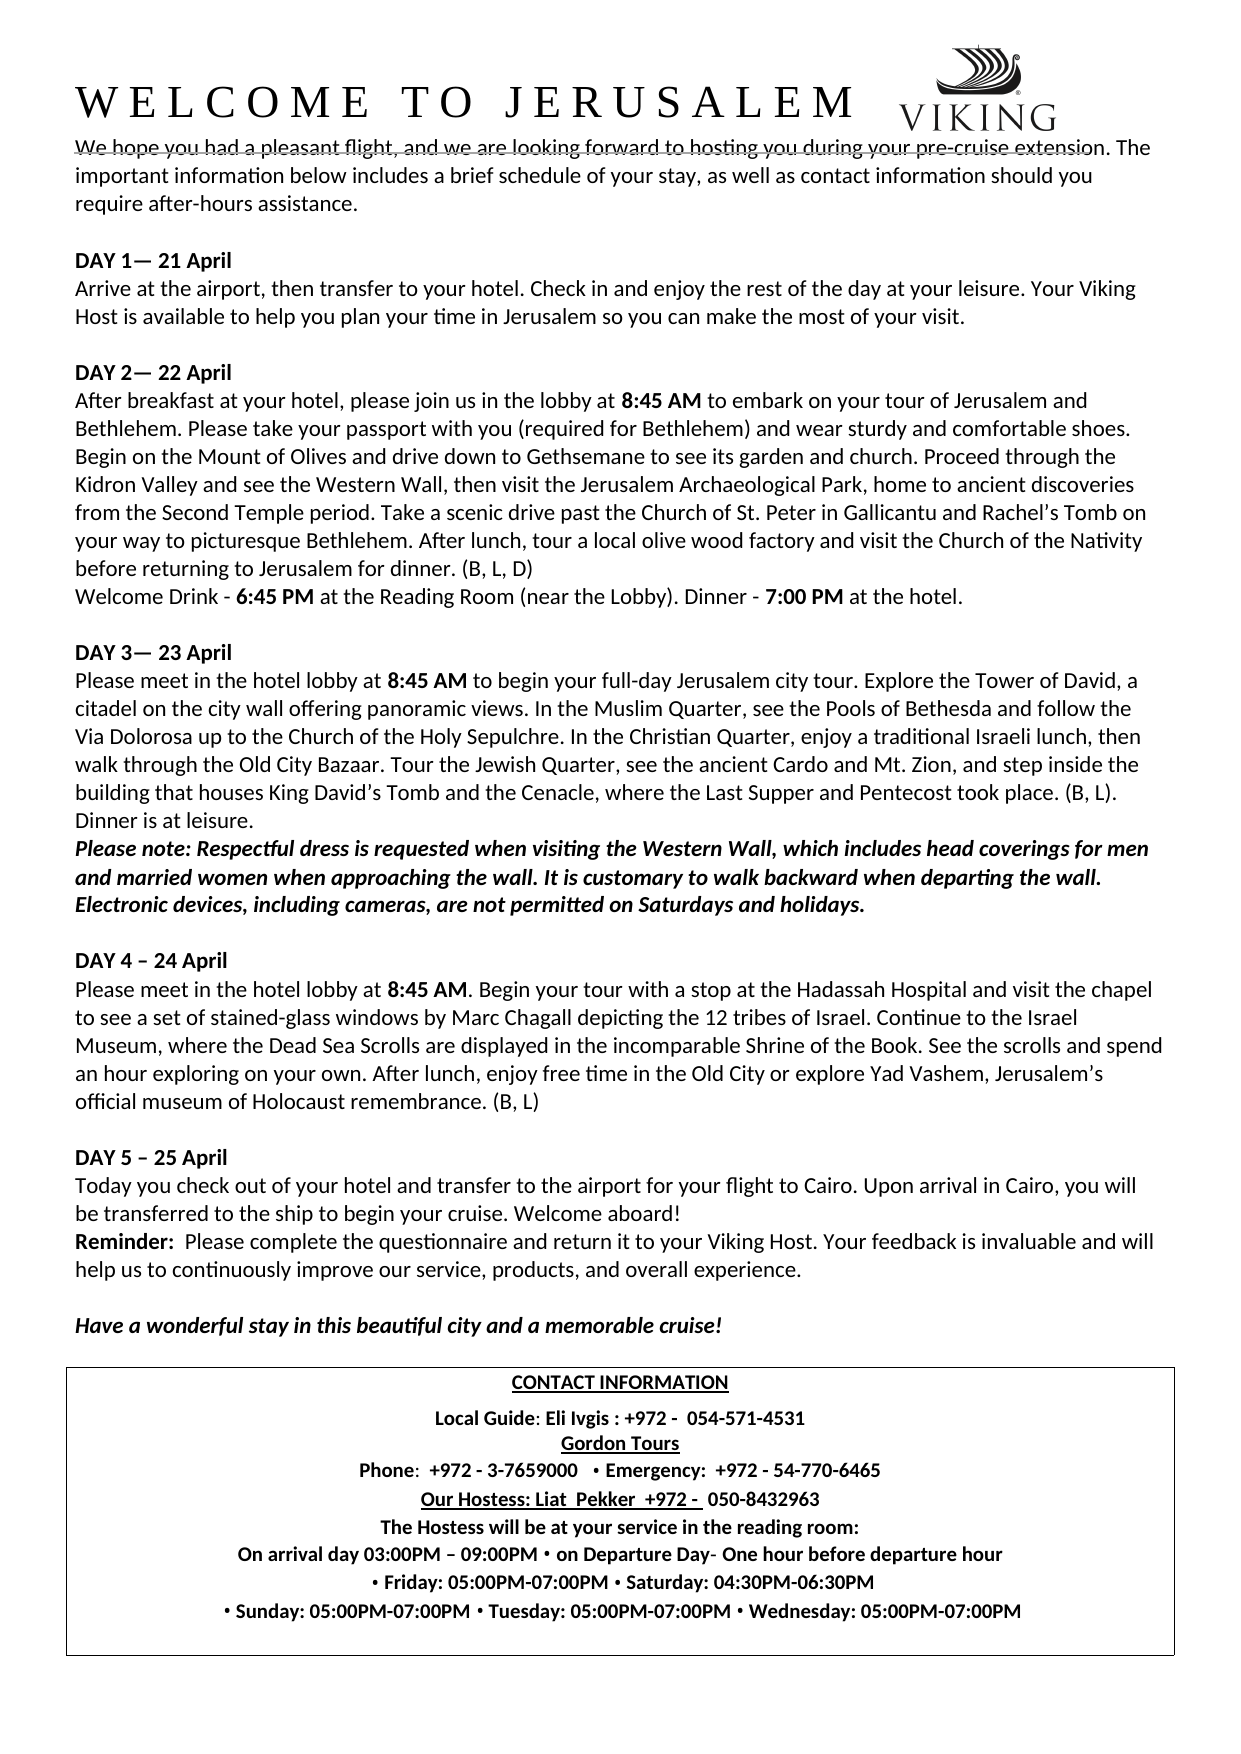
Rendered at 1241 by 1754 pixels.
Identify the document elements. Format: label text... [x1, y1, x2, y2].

text Arrive at the airport, then transfer to your hotel. Check in and enjoy the rest of the day at your leisure. Your Viking Host is available to help you plan your time in Jerusalem so you can make the most of your visit. [75, 274, 1165, 330]
text We hope you had a pleasant flight, and we are looking forward to hosting you during your pre-cruise extension. The important information below includes a brief schedule of your stay, as well as contact information should you require after-hours assistance. [75, 133, 1165, 217]
text DAY 2— 22 April [75, 358, 1165, 386]
text Welcome Drink - 6:45 PM at the Reading Room (near the Lobby). Dinner - 7:00 PM at the hotel. [75, 582, 1165, 610]
text Please meet in the hotel lobby at 8:45 AM. Begin your tour with a stop at the Hadassah Hospital and visit the chapel to see a set of stained-glass windows by Marc Chagall depicting the 12 tribes of Israel. Continue to the Israel Museum, where the Dead Sea Scrolls are displayed in the incomparable Shrine of the Book. See the scrolls and spend an hour exploring on your own. After lunch, enjoy free time in the Old City or explore Yad Vashem, Jerusalem’s official museum of Holocaust remembrance. (B, L) [75, 975, 1165, 1115]
text Gordon Tours [75, 1431, 1165, 1456]
text DAY 1— 21 April [75, 246, 1165, 274]
text DAY 3— 23 April [75, 638, 1165, 666]
text Please note: Respectful dress is requested when visiting the Western Wall, which includes head coverings for men and married women when approaching the wall. It is customary to walk backward when departing the wall. Electronic devices, including cameras, are not permitted on Saturdays and holidays. [75, 834, 1165, 919]
text The Hostess will be at your service in the reading room: [67, 1511, 1174, 1539]
text After breakfast at your hotel, please join us in the lobby at 8:45 AM to embark on your tour of Jerusalem and Bethlehem. Please take your passport with you (required for Bethlehem) and wear sturdy and comfortable shoes. Begin on the Mount of Olives and drive down to Gethsemane to see its garden and church. Proceed through the Kidron Valley and see the Western Wall, then visit the Jerusalem Archaeological Park, home to ancient discoveries from the Second Temple period. Take a scenic drive past the Church of St. Peter in Gallicantu and Rachel’s Tomb on your way to picturesque Bethlehem. After lunch, tour a local olive wood factory and visit the Church of the Nativity before returning to Jerusalem for dinner. (B, L, D) [75, 386, 1165, 582]
text DAY 5 – 25 April [75, 1143, 1165, 1171]
text Our Hostess: Liat Pekker +972 - 050-8432963 [67, 1484, 1174, 1511]
text CONTACT INFORMATION [67, 1368, 1174, 1395]
text On arrival day 03:00PM – 09:00PM • on Departure Day- One hour before departure hour [75, 1539, 1165, 1568]
text Reminder: Please complete the questionnaire and return it to your Viking Host. Your feedback is invaluable and will help us to continuously improve our service, products, and overall experience. [75, 1227, 1165, 1283]
text DAY 4 – 24 April [75, 947, 1165, 975]
text Have a wonderful stay in this beautiful city and a memorable cruise! [75, 1311, 1165, 1339]
picture [898, 44, 1057, 75]
text Please meet in the hotel lobby at 8:45 AM to begin your full-day Jerusalem city tour. Explore the Tower of David, a citadel on the city wall offering panoramic views. In the Muslim Quarter, see the Pools of Bethesda and follow the Via Dolorosa up to the Church of the Holy Sepulchre. In the Christian Quarter, enjoy a traditional Israeli lunch, then walk through the Old City Bazaar. Tour the Jewish Quarter, see the ancient Cardo and Mt. Zion, and step inside the building that houses King David’s Tomb and the Cenacle, where the Last Supper and Pentecost took place. (B, L). Dinner is at leisure. [75, 666, 1165, 834]
text • Sunday: 05:00PM-07:00PM • Tuesday: 05:00PM-07:00PM • Wednesday: 05:00PM-07:00PM [75, 1596, 1165, 1625]
text Phone: +972 - 3-7659000 • Emergency: +972 - 54-770-6465 [75, 1456, 1165, 1484]
text Today you check out of your hotel and transfer to the airport for your flight to Cairo. Upon arrival in Cairo, you will be transferred to the ship to begin your cruise. Welcome aboard! [75, 1171, 1165, 1227]
text • Friday: 05:00PM-07:00PM • Saturday: 04:30PM-06:30PM [75, 1568, 1165, 1596]
text welcome to JERUSALEM [75, 75, 1165, 128]
text Local Guide: Eli Ivgis : +972 - 054-571-4531 [75, 1405, 1165, 1431]
